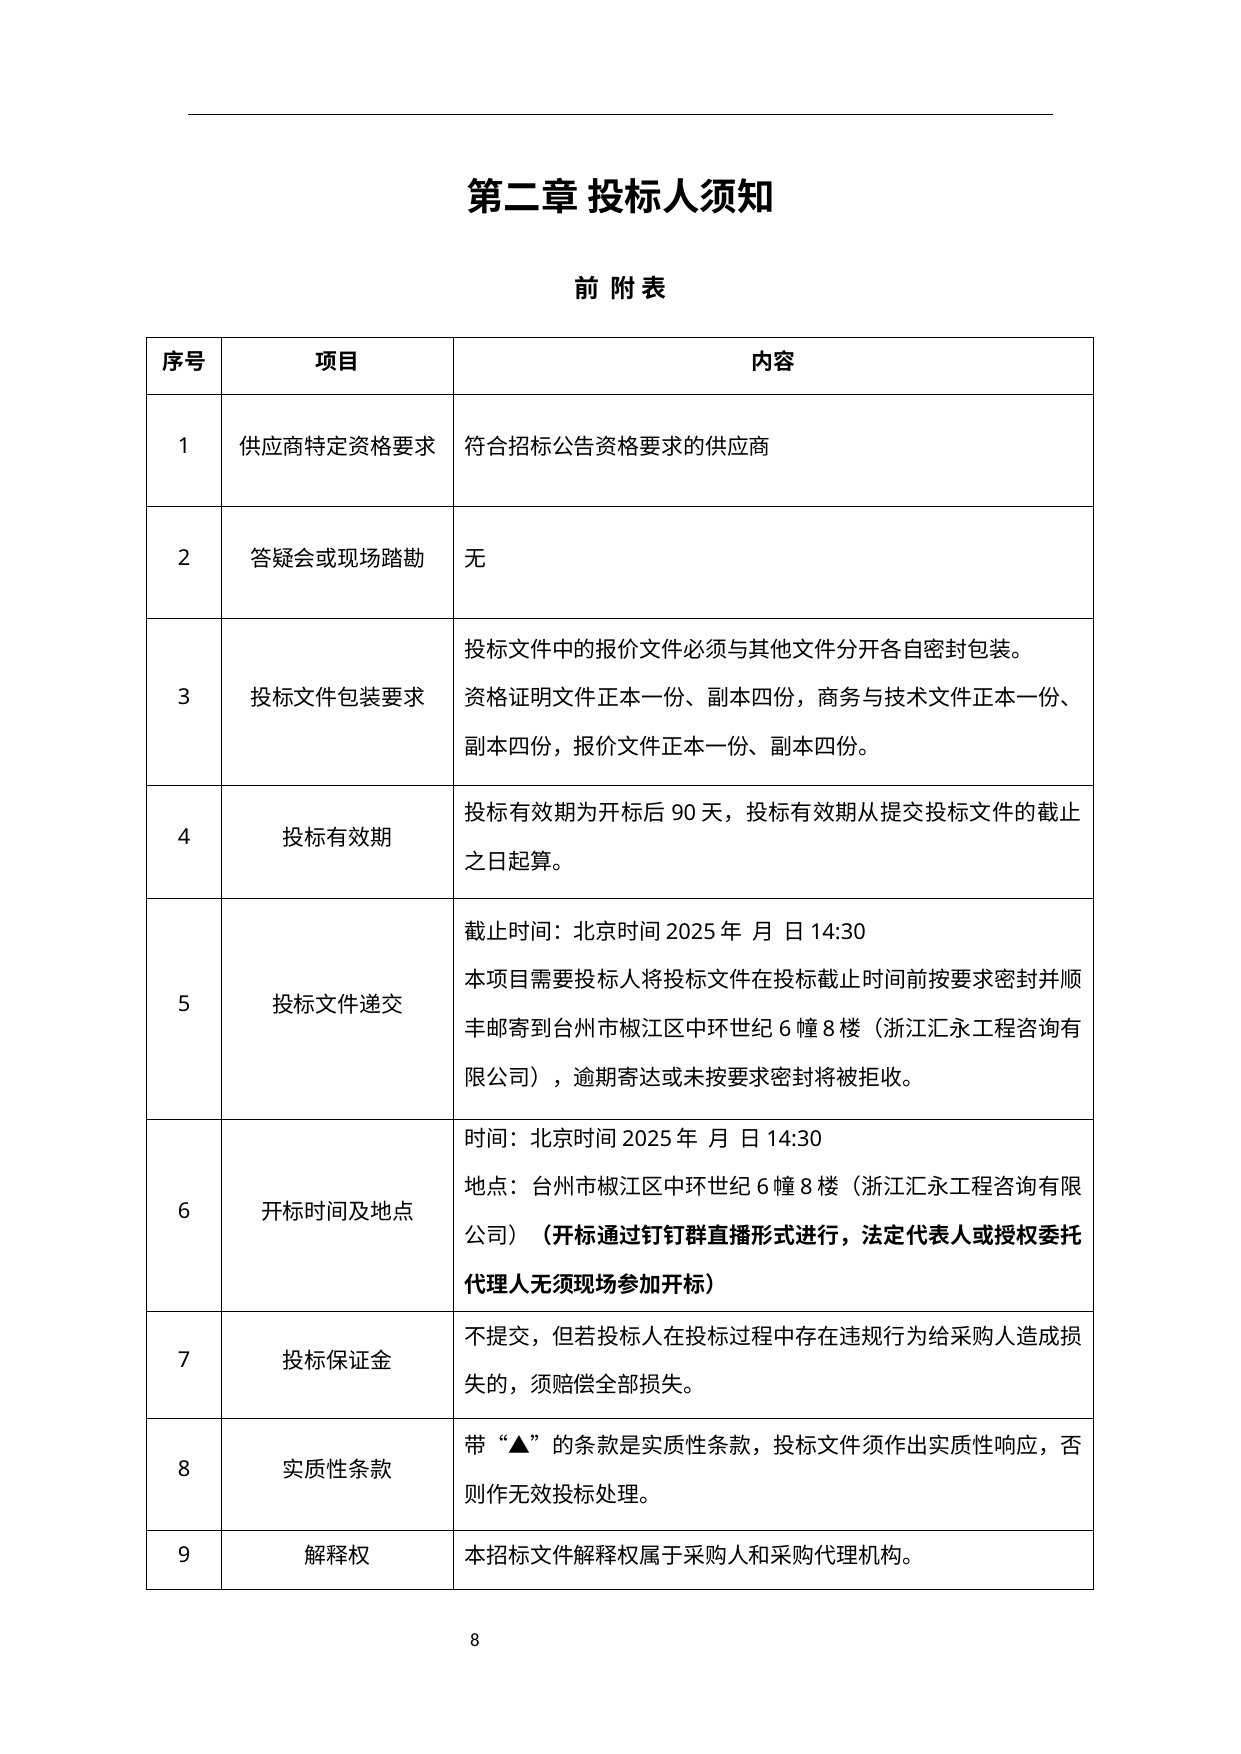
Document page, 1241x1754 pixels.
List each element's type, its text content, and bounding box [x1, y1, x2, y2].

table_cell 无 [454, 507, 1093, 618]
table_cell 投标文件递交 [222, 899, 453, 1119]
table_cell 带“▲”的条款是实质性条款，投标文件须作出实质性响应，否则作无效投标处理。 [454, 1419, 1093, 1530]
table_cell 5 [147, 899, 221, 1119]
table_cell 解释权 [222, 1531, 453, 1589]
table_cell 投标有效期 [222, 786, 453, 897]
table_cell 符合招标公告资格要求的供应商 [454, 395, 1093, 506]
table_cell 投标文件包装要求 [222, 619, 453, 785]
table_cell 4 [147, 786, 221, 897]
table_cell 答疑会或现场踏勘 [222, 507, 453, 618]
table_cell 截止时间：北京时间2025年 月 日14:30 本项目需要投标人将投标文件在投标截止时间前按要求密封并顺丰邮寄到台州市椒江区中环世纪6幢8楼（浙江汇永工程咨询有限公司），逾期寄达或未按要求密封将被拒收。 [454, 899, 1093, 1119]
table_cell 3 [147, 619, 221, 785]
table_cell 不提交，但若投标人在投标过程中存在违规行为给采购人造成损失的，须赔偿全部损失。 [454, 1312, 1093, 1418]
table_header 项目 [222, 338, 453, 394]
table_cell 9 [147, 1531, 221, 1589]
table_cell 7 [147, 1312, 221, 1418]
text 前 附 表 [187, 254, 1053, 319]
table_cell 1 [147, 395, 221, 506]
table_cell 8 [147, 1419, 221, 1530]
table_header 内容 [454, 338, 1093, 394]
table_cell 实质性条款 [222, 1419, 453, 1530]
table_cell 开标时间及地点 [222, 1120, 453, 1311]
table_cell 2 [147, 507, 221, 618]
table_cell 投标文件中的报价文件必须与其他文件分开各自密封包装。 资格证明文件正本一份、副本四份，商务与技术文件正本一份、副本四份，报价文件正本一份、副本四份。 [454, 619, 1093, 785]
table_cell 投标有效期为开标后90天，投标有效期从提交投标文件的截止之日起算。 [454, 786, 1093, 897]
table_header 序号 [147, 338, 221, 394]
list 第二章 投标人须知 [187, 162, 1053, 227]
table_cell 6 [147, 1120, 221, 1311]
table_cell 本招标文件解释权属于采购人和采购代理机构。 [454, 1531, 1093, 1589]
table_cell 投标保证金 [222, 1312, 453, 1418]
table_cell 供应商特定资格要求 [222, 395, 453, 506]
table_cell 时间：北京时间2025年 月 日14:30 地点：台州市椒江区中环世纪6幢8楼（浙江汇永工程咨询有限公司）（开标通过钉钉群直播形式进行，法定代表人或授权委托代理人无须现场参加开标） [454, 1120, 1093, 1311]
